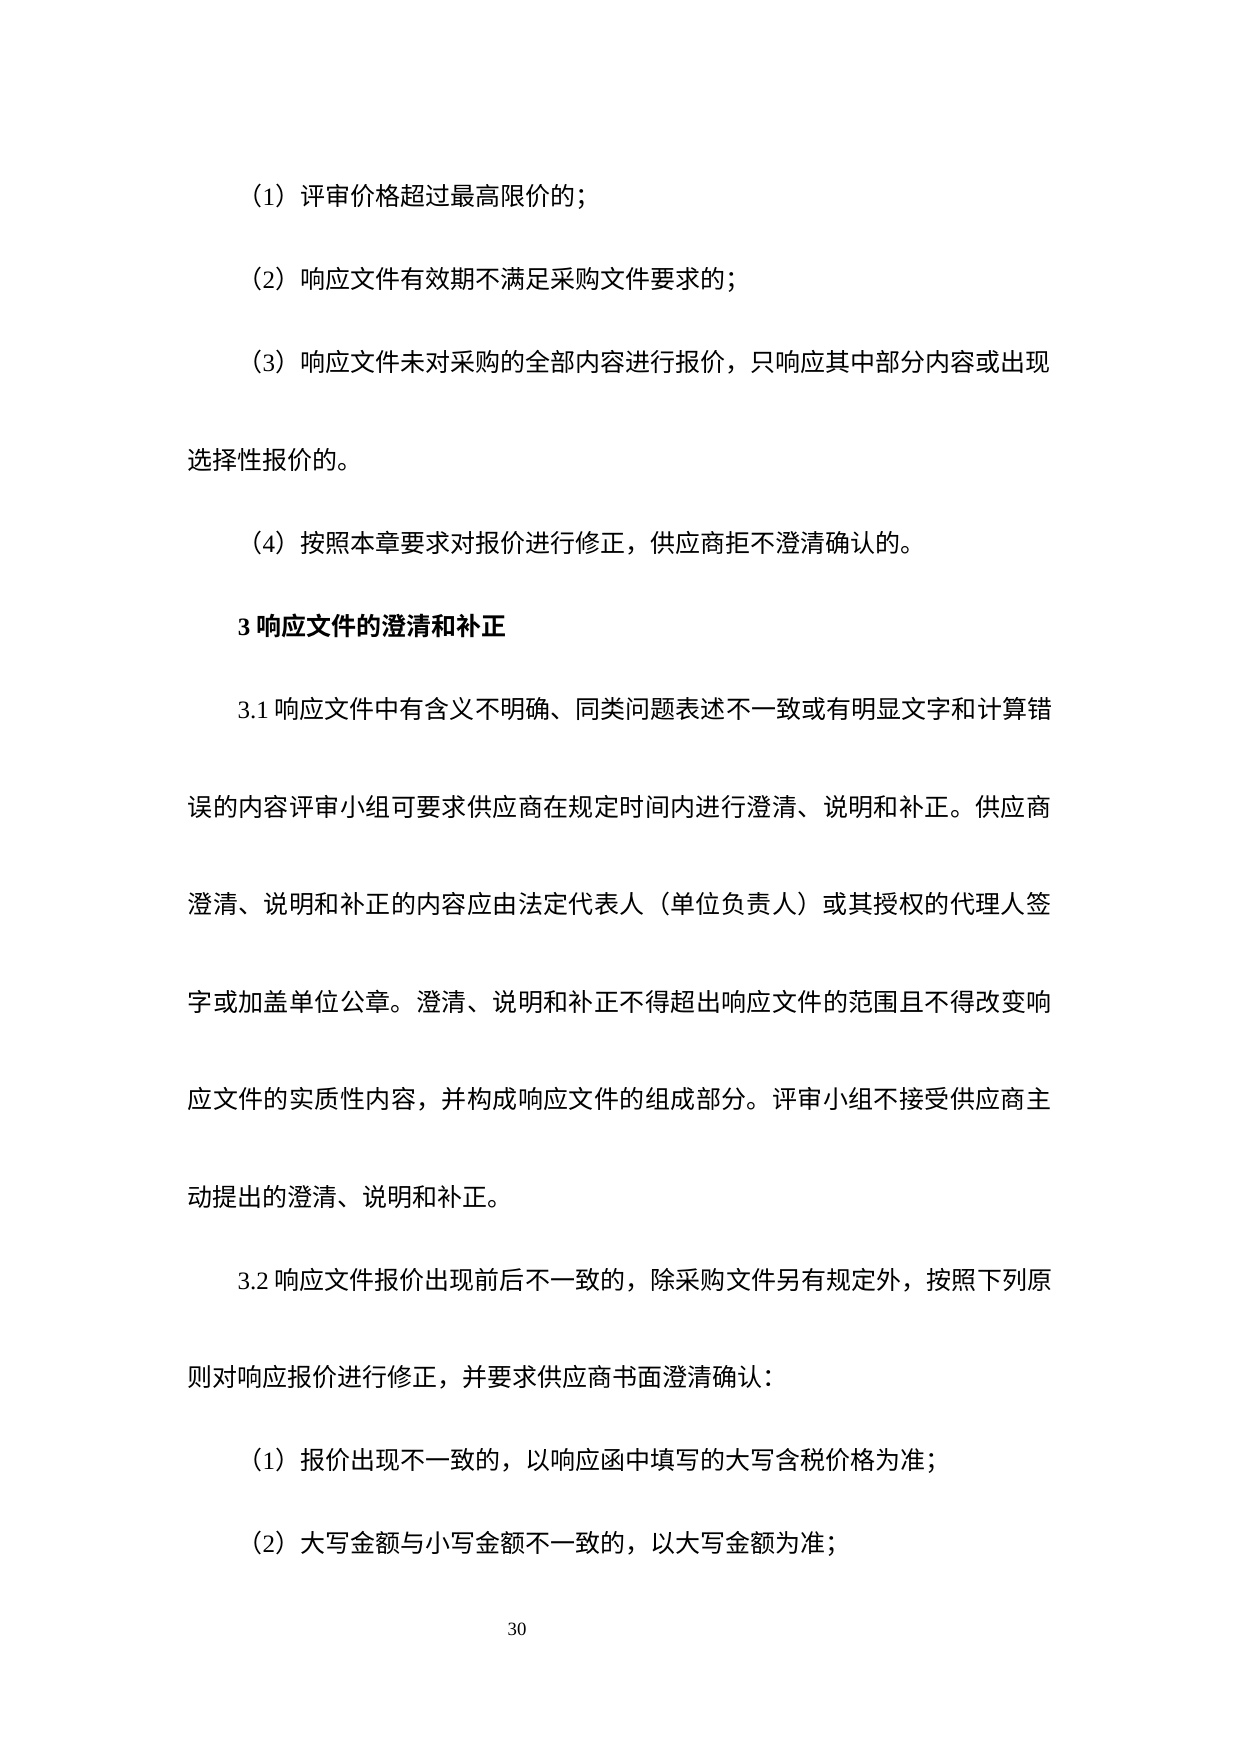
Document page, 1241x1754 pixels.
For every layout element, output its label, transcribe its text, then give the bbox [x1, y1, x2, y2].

text （1）评审价格超过最高限价的； [187, 162, 1053, 227]
text （2）大写金额与小写金额不一致的，以大写金额为准； [187, 1509, 1053, 1574]
text （1）报价出现不一致的，以响应函中填写的大写含税价格为准； [187, 1426, 1053, 1491]
text （4）按照本章要求对报价进行修正，供应商拒不澄清确认的。 [187, 509, 1053, 574]
text 3.1响应文件中有含义不明确、同类问题表述不一致或有明显文字和计算错误的内容评审小组可要求供应商在规定时间内进行澄清、说明和补正。供应商澄清、说明和补正的内容应由法定代表人（单位负责人）或其授权的代理人签字或加盖单位公章。澄清、说明和补正不得超出响应文件的范围且不得改变响应文件的实质性内容，并构成响应文件的组成部分。评审小组不接受供应商主动提出的澄清、说明和补正。 [187, 675, 1053, 1228]
subtitle 3 响应文件的澄清和补正 [187, 592, 1053, 657]
text （3）响应文件未对采购的全部内容进行报价，只响应其中部分内容或出现选择性报价的。 [187, 328, 1053, 491]
text 3.2响应文件报价出现前后不一致的，除采购文件另有规定外，按照下列原则对响应报价进行修正，并要求供应商书面澄清确认： [187, 1246, 1053, 1408]
text （2）响应文件有效期不满足采购文件要求的； [187, 245, 1053, 310]
